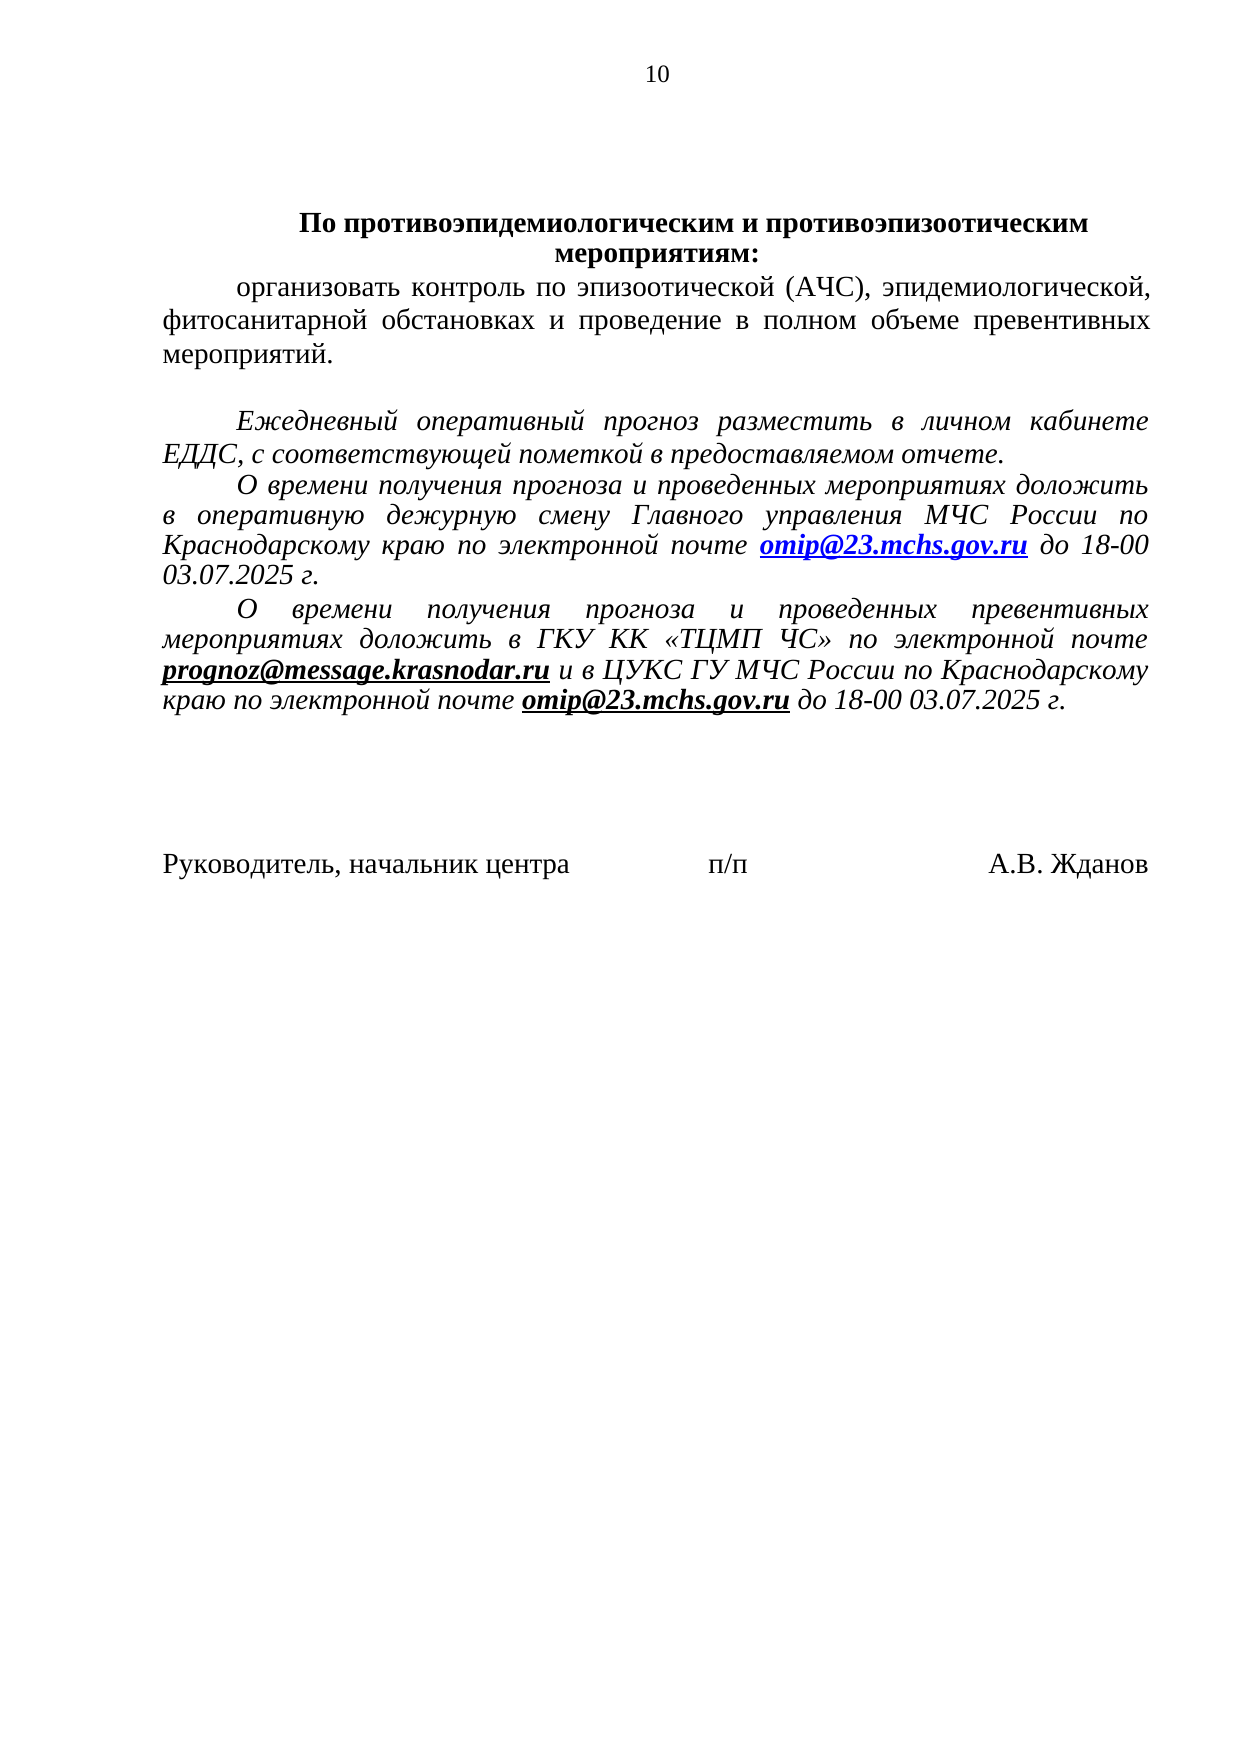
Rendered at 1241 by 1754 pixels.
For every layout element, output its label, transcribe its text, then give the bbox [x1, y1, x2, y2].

text О времени получения прогноза и проведенных превентивных мероприятиях доложить в ГКУ КК «ТЦМП ЧС» по электронной почте prognoz@message.krasnodar.ru и в ЦУКС ГУ МЧС России по Краснодарскому краю по электронной почте omip@23.mchs.gov.ru до 18-00 03.07.2025 г. [162, 595, 1152, 716]
text Ежедневный оперативный прогноз разместить в личном кабинете ЕДДС, с соответствующей пометкой в предоставляемом отчете. [162, 403, 1152, 470]
text По противоэпидемиологическим и противоэпизоотическим мероприятиям: [162, 208, 1152, 269]
text Руководитель, начальник центра п/п А.В. Жданов [162, 850, 1152, 880]
text организовать контроль по эпизоотической (АЧС), эпидемиологической, фитосанитарной обстановках и проведение в полном объеме превентивных мероприятий. [162, 269, 1152, 369]
text О времени получения прогноза и проведенных мероприятиях доложить в оперативную дежурную смену Главного управления МЧС России по Краснодарскому краю по электронной почте omip@23.mchs.gov.ru до 18-00 03.07.2025 г. [162, 470, 1152, 591]
